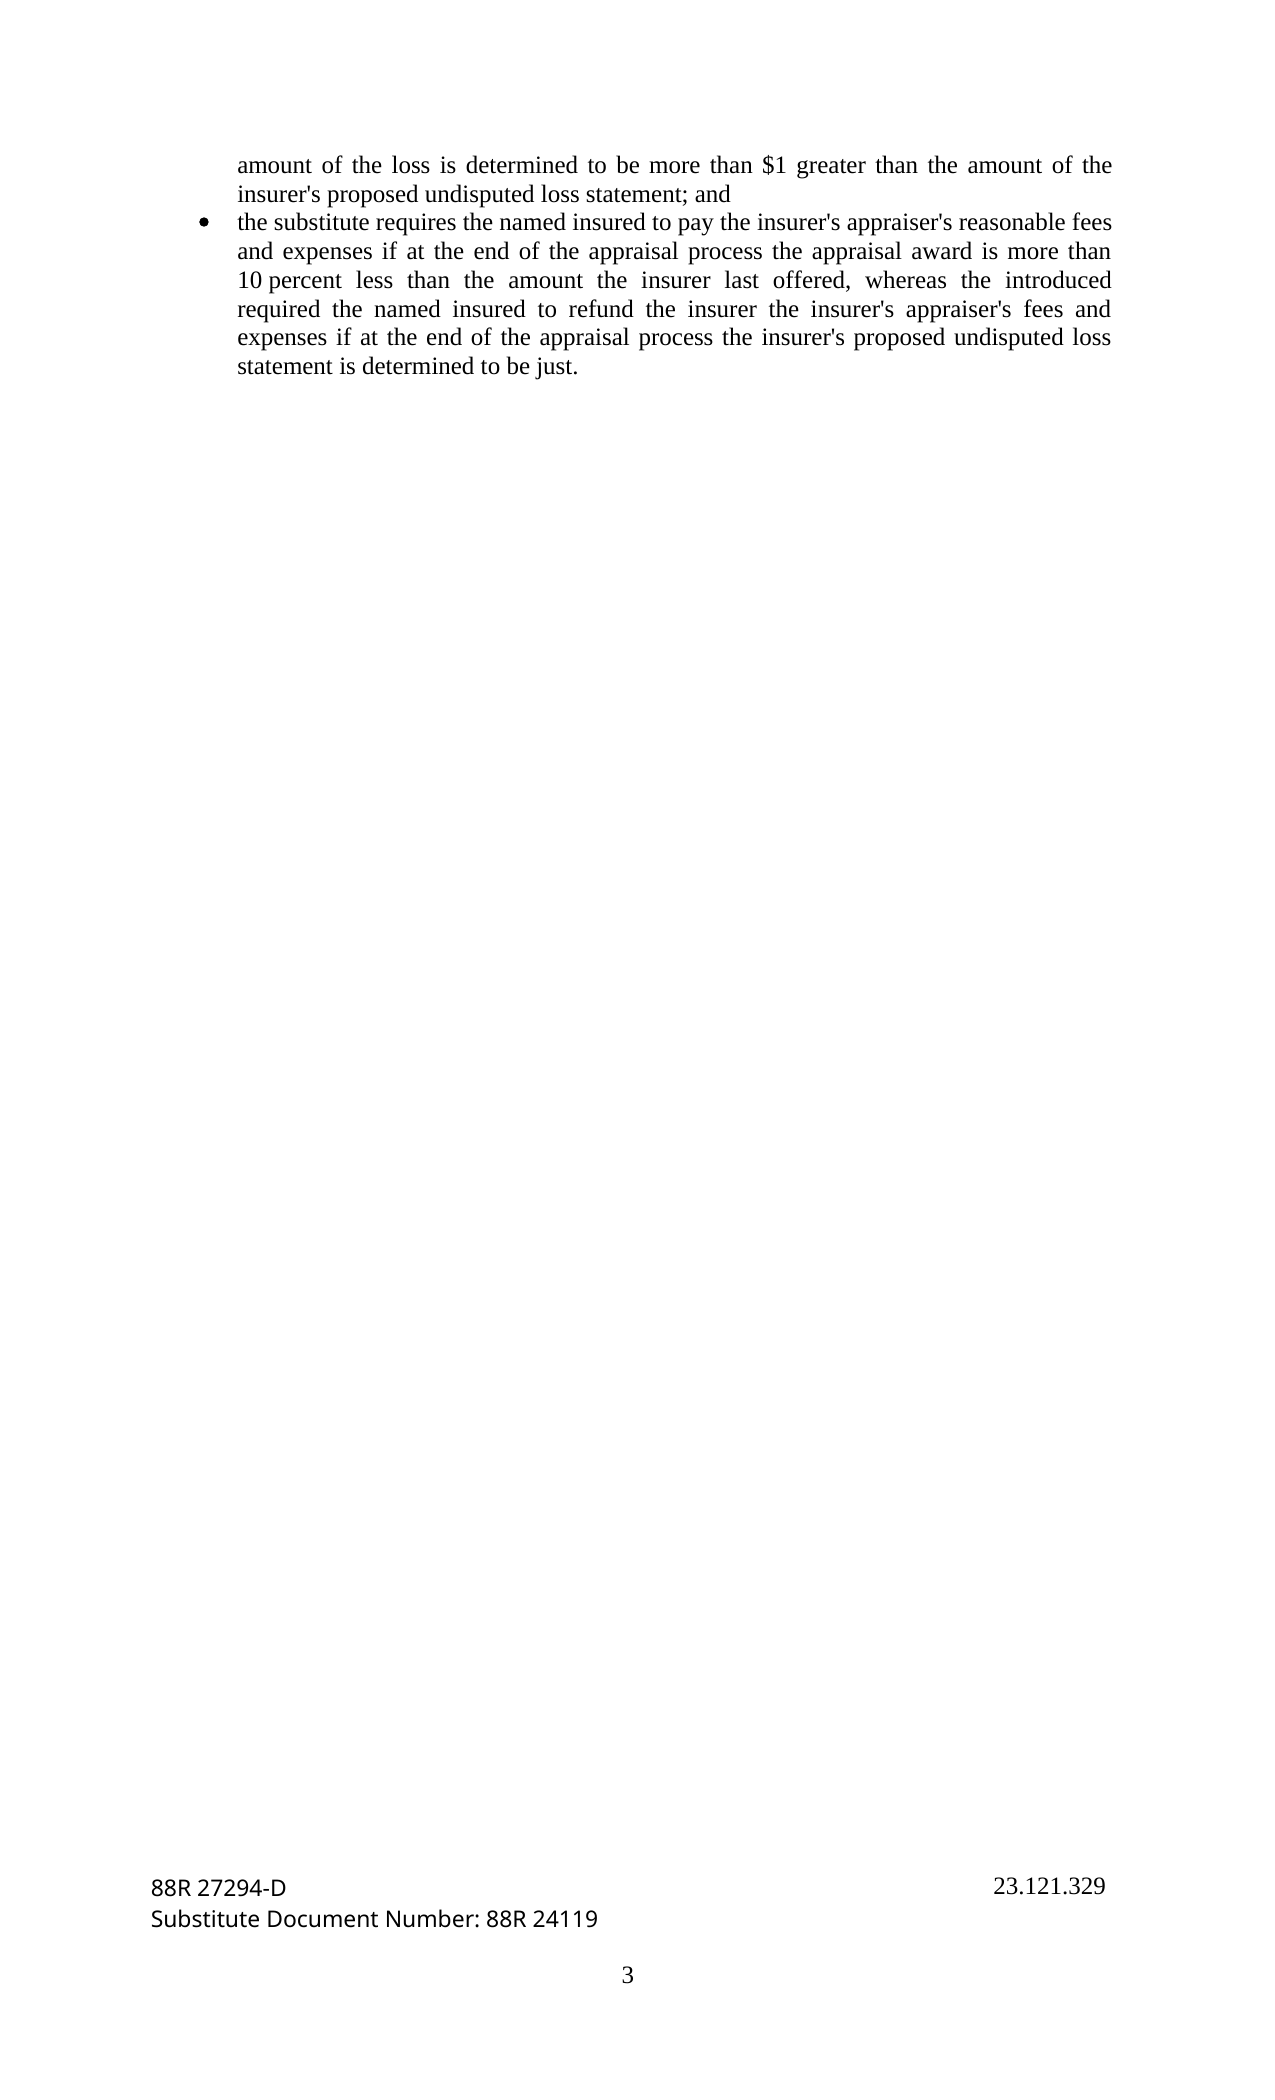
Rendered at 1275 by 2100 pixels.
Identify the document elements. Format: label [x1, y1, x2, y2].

table_cell [150, 150, 1125, 380]
